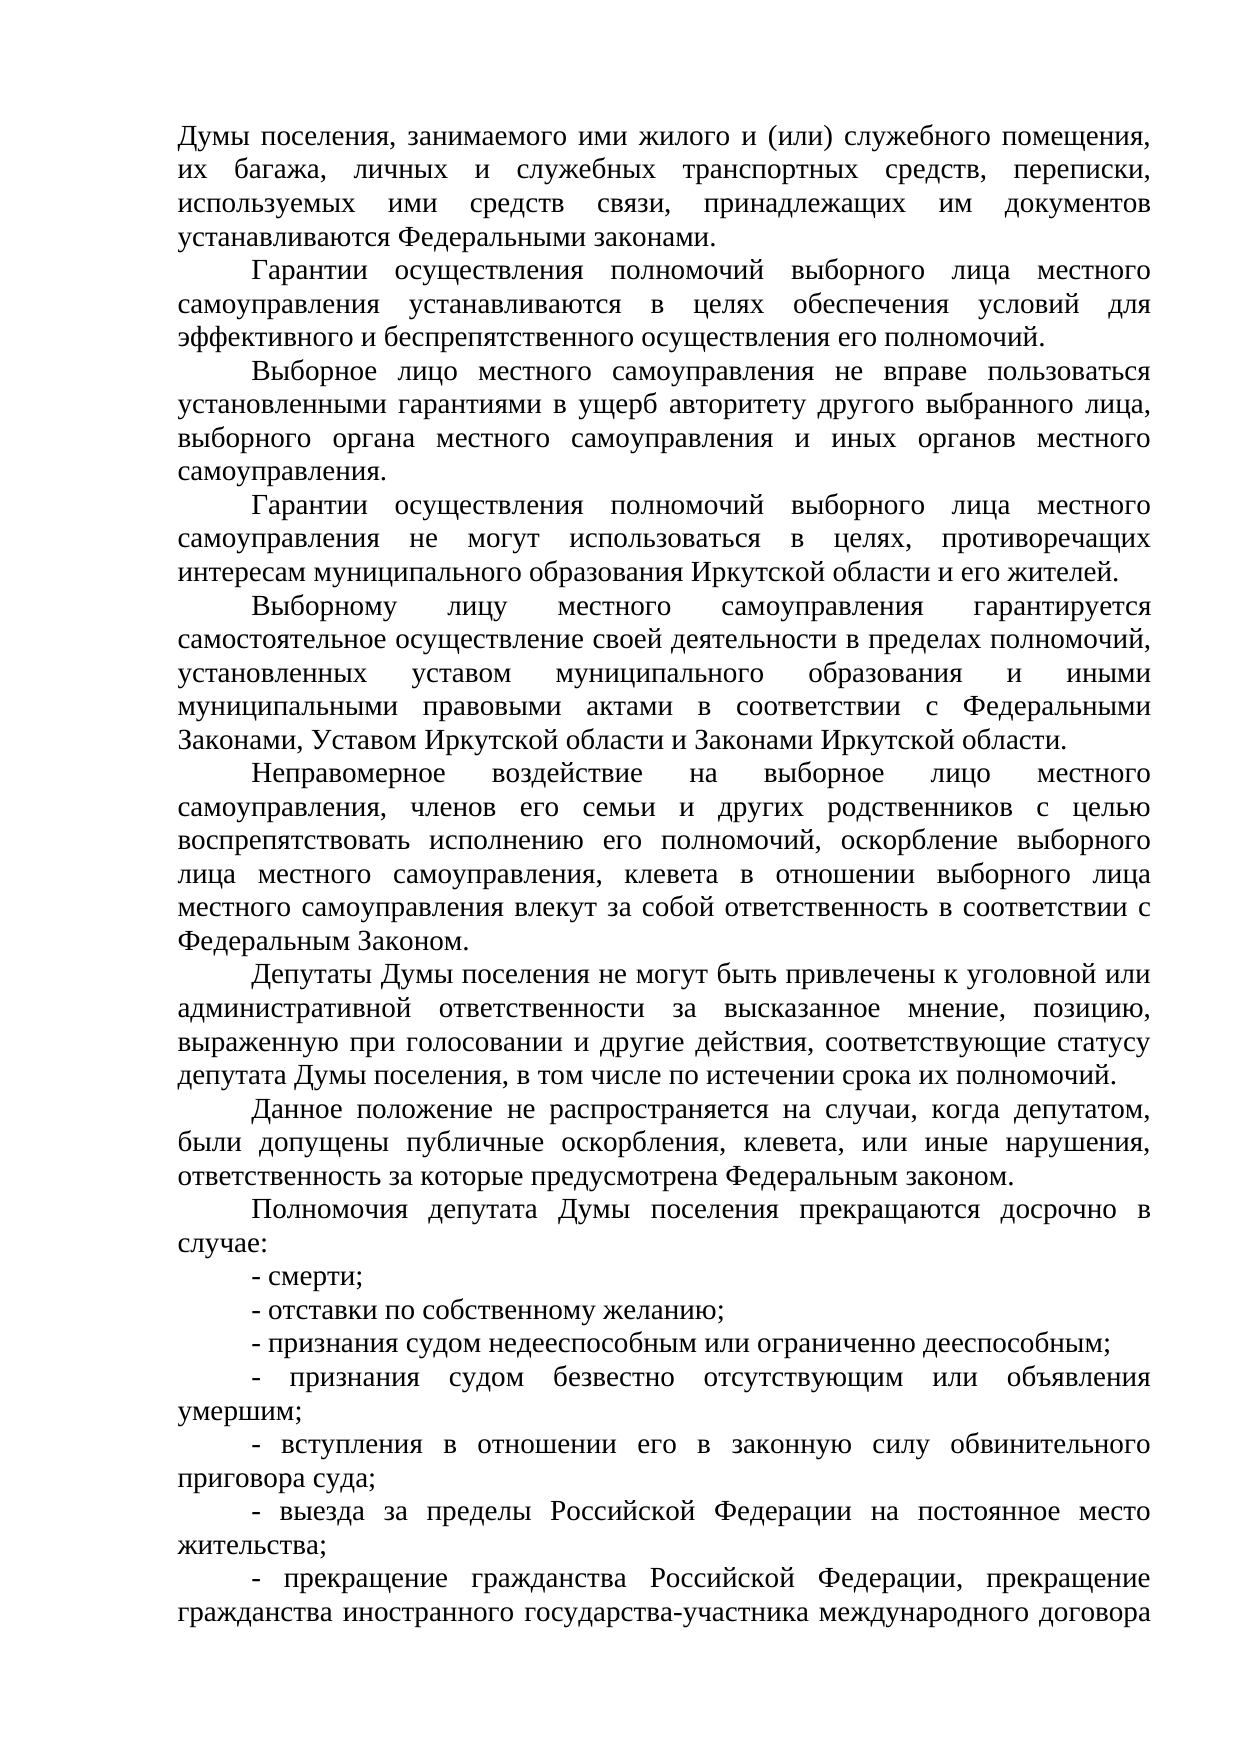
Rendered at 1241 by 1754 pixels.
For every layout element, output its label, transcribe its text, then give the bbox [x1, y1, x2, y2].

text Депутаты Думы поселения не могут быть привлечены к уголовной или административной ответственности за высказанное мнение, позицию, выраженную при голосовании и другие действия, соответствующие статусу депутата Думы поселения, в том числе по истечении срока их полномочий. [177, 957, 1152, 1091]
text Гарантии осуществления полномочий выборного лица местного самоуправления не могут использоваться в целях, противоречащих интересам муниципального образования Иркутской области и его жителей. [177, 487, 1152, 588]
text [177, 118, 1152, 252]
text - вступления в отношении его в законную силу обвинительного приговора суда; [177, 1426, 1152, 1493]
text Неправомерное воздействие на выборное лицо местного самоуправления, членов его семьи и других родственников с целью воспрепятствовать исполнению его полномочий, оскорбление выборного лица местного самоуправления, клевета в отношении выборного лица местного самоуправления влекут за собой ответственность в соответствии с Федеральным Законом. [177, 755, 1152, 957]
text Гарантии осуществления полномочий выборного лица местного самоуправления устанавливаются в целях обеспечения условий для эффективного и беспрепятственного осуществления его полномочий. [177, 252, 1152, 353]
text - выезда за пределы Российской Федерации на постоянное место жительства; [177, 1493, 1152, 1560]
text - признания судом безвестно отсутствующим или объявления умершим; [177, 1359, 1152, 1426]
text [177, 1560, 1152, 1627]
text - отставки по собственному желанию; [177, 1292, 1152, 1326]
text Выборному лицу местного самоуправления гарантируется самостоятельное осуществление своей деятельности в пределах полномочий, установленных уставом муниципального образования и иными муниципальными правовыми актами в соответствии с Федеральными Законами, Уставом Иркутской области и Законами Иркутской области. [177, 588, 1152, 755]
text Выборное лицо местного самоуправления не вправе пользоваться установленными гарантиями в ущерб авторитету другого выбранного лица, выборного органа местного самоуправления и иных органов местного самоуправления. [177, 353, 1152, 487]
text - смерти; [177, 1258, 1152, 1292]
text Полномочия депутата Думы поселения прекращаются досрочно в случае: [177, 1191, 1152, 1258]
text - признания судом недееспособным или ограниченно дееспособным; [177, 1326, 1152, 1359]
text Данное положение не распространяется на случаи, когда депутатом, были допущены публичные оскорбления, клевета, или иные нарушения, ответственность за которые предусмотрена Федеральным законом. [177, 1091, 1152, 1191]
